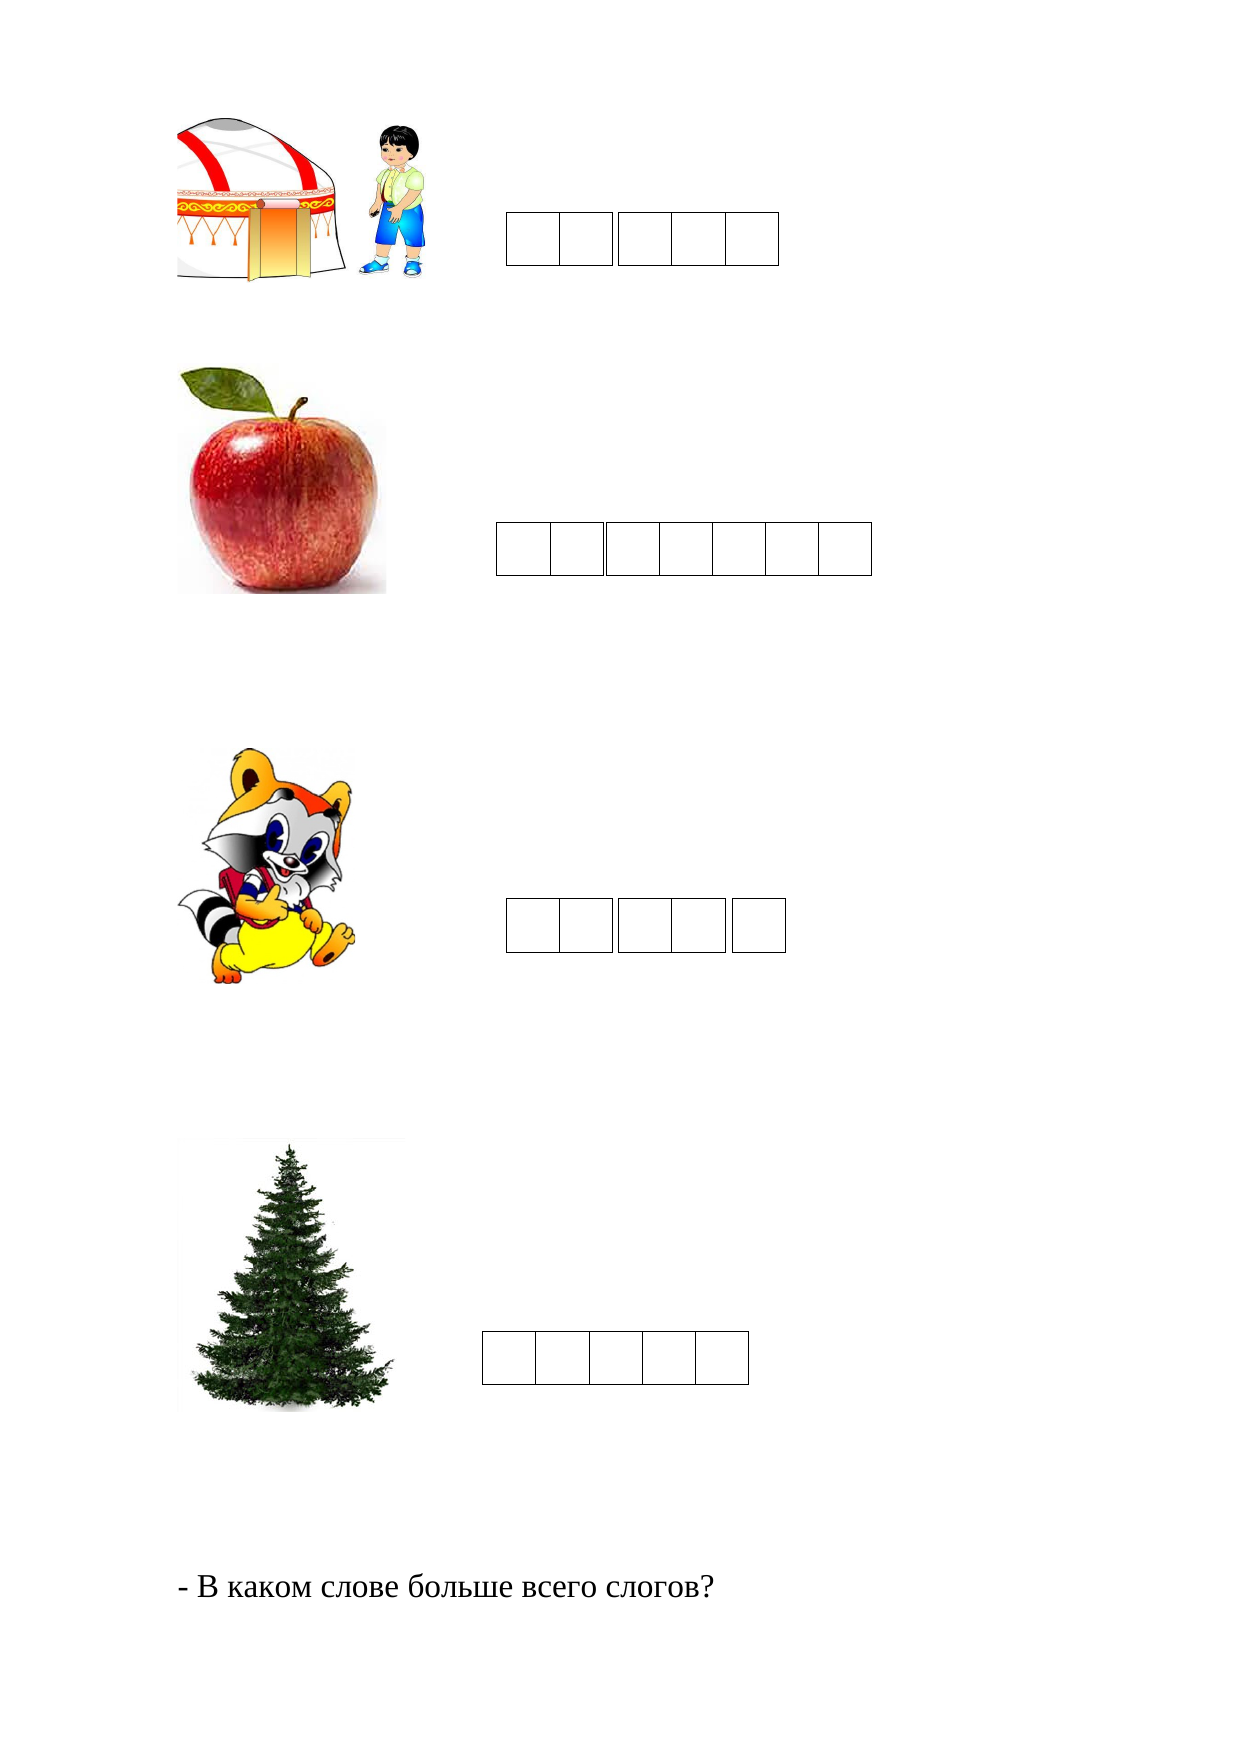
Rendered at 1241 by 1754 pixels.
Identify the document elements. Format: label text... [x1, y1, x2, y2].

text - В каком слове больше всего слогов? [177, 1567, 1152, 1605]
picture [177, 363, 387, 594]
picture [177, 748, 356, 984]
picture [177, 1138, 406, 1412]
picture [177, 118, 434, 283]
